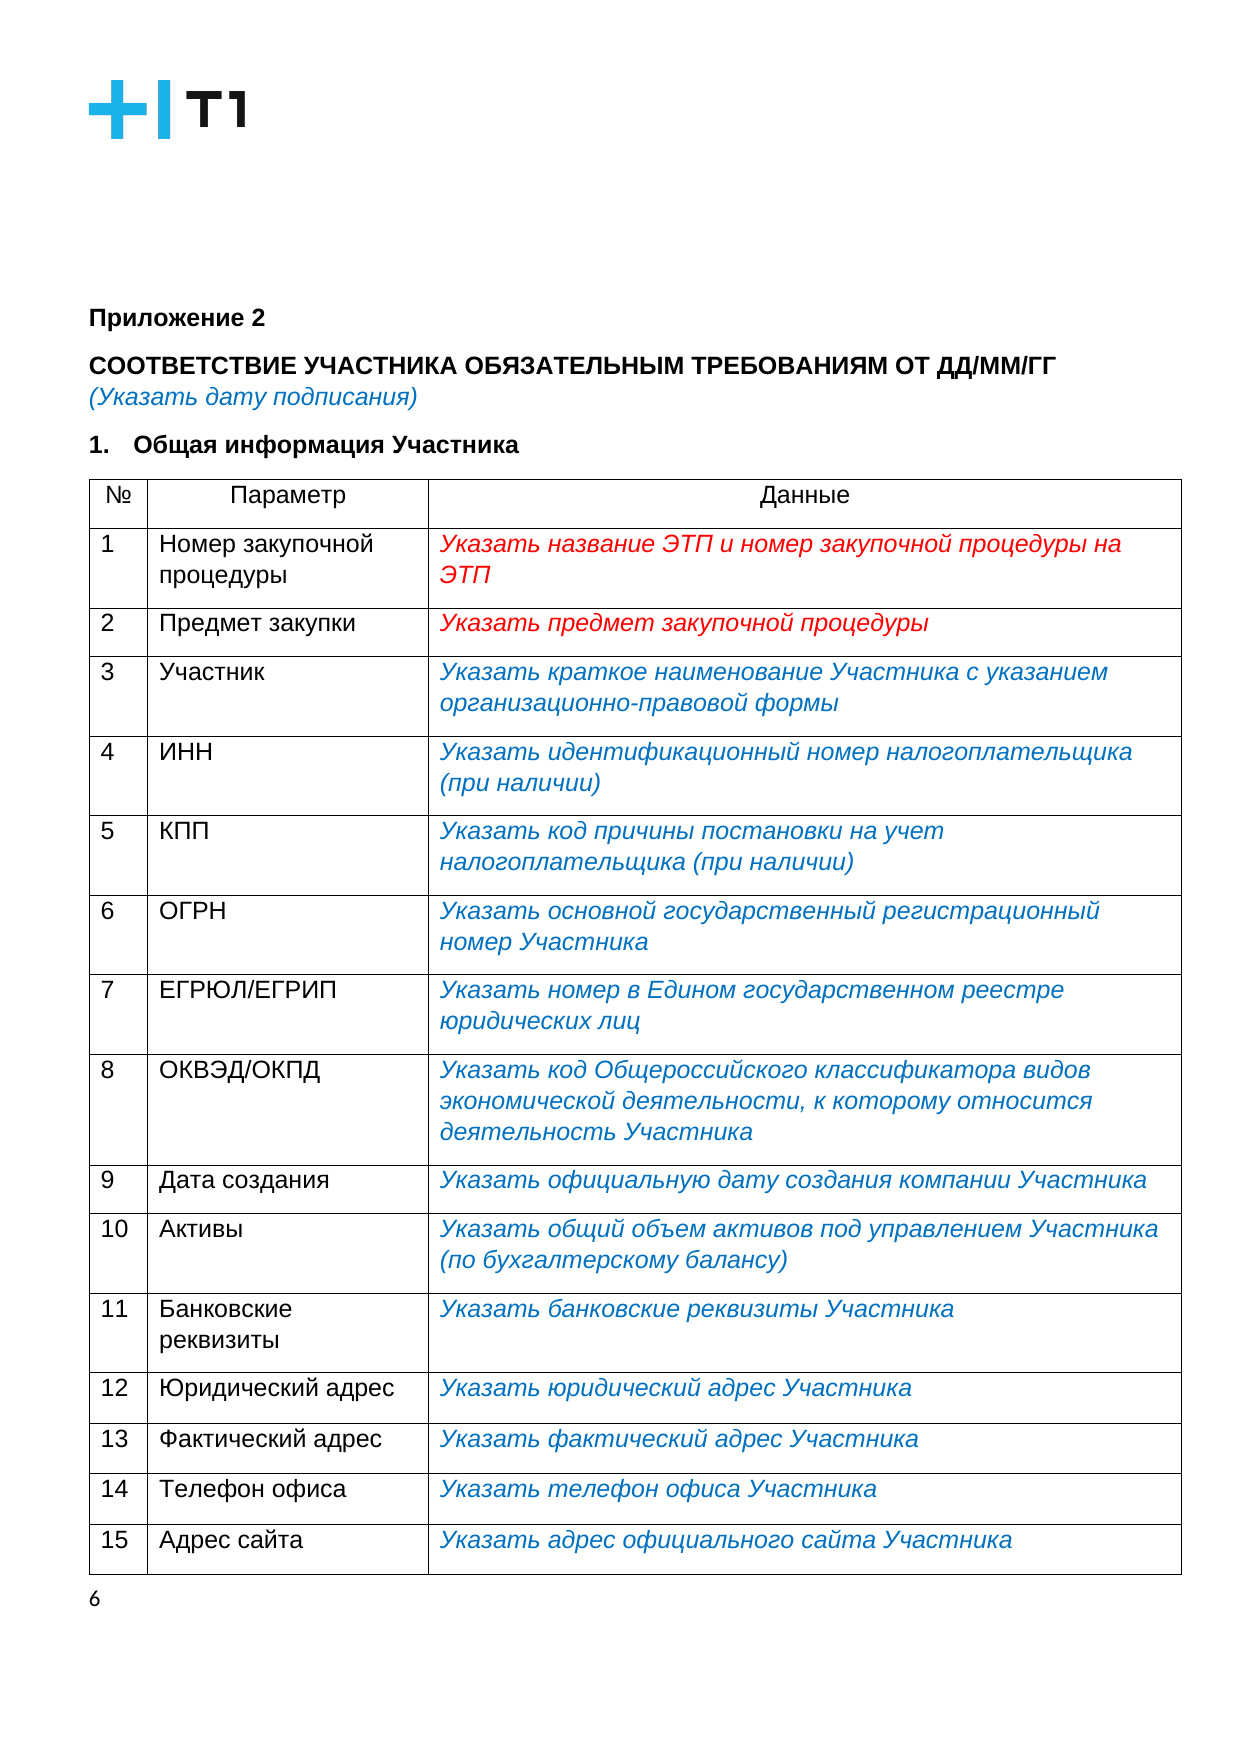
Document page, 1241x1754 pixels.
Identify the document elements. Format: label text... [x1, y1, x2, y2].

table_cell 3 [90, 657, 147, 736]
table_cell Указать адрес официального сайта Участника [429, 1525, 1181, 1574]
table_cell ОГРН [148, 896, 428, 974]
table_cell Указать номер в Едином государственном реестре юридических лиц [429, 975, 1181, 1054]
table_cell Указать общий объем активов под управлением Участника (по бухгалтерскому балансу) [429, 1214, 1181, 1293]
table_cell Фактический адрес [148, 1424, 428, 1473]
table_cell 6 [90, 896, 147, 974]
table_cell Указать предмет закупочной процедуры [429, 609, 1181, 656]
table_cell 8 [90, 1055, 147, 1164]
table_cell 14 [90, 1474, 147, 1524]
table_cell Дата создания [148, 1166, 428, 1213]
table_cell ИНН [148, 737, 428, 815]
table_cell Юридический адрес [148, 1373, 428, 1423]
table_cell Адрес сайта [148, 1525, 428, 1574]
table_cell Активы [148, 1214, 428, 1293]
table_cell КПП [148, 816, 428, 895]
table_cell ОКВЭД/ОКПД [148, 1055, 428, 1164]
table_cell Указать основной государственный регистрационный номер Участника [429, 896, 1181, 974]
table_cell 7 [90, 975, 147, 1054]
table_cell Указать код причины постановки на учет налогоплательщика (при наличии) [429, 816, 1181, 895]
list Общая информация Участника [89, 430, 1152, 459]
table_cell Телефон офиса [148, 1474, 428, 1524]
table_cell Указать идентификационный номер налогоплательщика (при наличии) [429, 737, 1181, 815]
table_cell Указать краткое наименование Участника с указанием организационно-правовой формы [429, 657, 1181, 736]
table_cell Указать код Общероссийского классификатора видов экономической деятельности, к которому относится деятельность Участника [429, 1055, 1181, 1164]
table_cell Указать официальную дату создания компании Участника [429, 1166, 1181, 1213]
table_cell Предмет закупки [148, 609, 428, 656]
table_cell 13 [90, 1424, 147, 1473]
table_cell Указать юридический адрес Участника [429, 1373, 1181, 1423]
text СООТВЕТСТВИЕ УЧАСТНИКА ОБЯЗАТЕЛЬНЫМ ТРЕБОВАНИЯМ ОТ ДД/ММ/ГГ (Указать дату подписания) [89, 351, 1152, 411]
table_cell Указать банковские реквизиты Участника [429, 1294, 1181, 1372]
table_cell Указать название ЭТП и номер закупочной процедуры на ЭТП [429, 529, 1181, 607]
table_header № [90, 480, 147, 528]
table_cell Номер закупочной процедуры [148, 529, 428, 607]
picture [88, 80, 245, 139]
table_cell ЕГРЮЛ/ЕГРИП [148, 975, 428, 1054]
table_cell 9 [90, 1166, 147, 1213]
table_cell 11 [90, 1294, 147, 1372]
table_header Параметр [148, 480, 428, 528]
table_cell 10 [90, 1214, 147, 1293]
table_cell 15 [90, 1525, 147, 1574]
table_cell Указать фактический адрес Участника [429, 1424, 1181, 1473]
table_header Данные [429, 480, 1181, 528]
table_cell 4 [90, 737, 147, 815]
table_cell 12 [90, 1373, 147, 1423]
table_cell 1 [90, 529, 147, 607]
text Приложение 2 [89, 303, 1152, 332]
table_cell Указать телефон офиса Участника [429, 1474, 1181, 1524]
table_cell Банковские реквизиты [148, 1294, 428, 1372]
table_cell 5 [90, 816, 147, 895]
table_cell 2 [90, 609, 147, 656]
table_cell Участник [148, 657, 428, 736]
